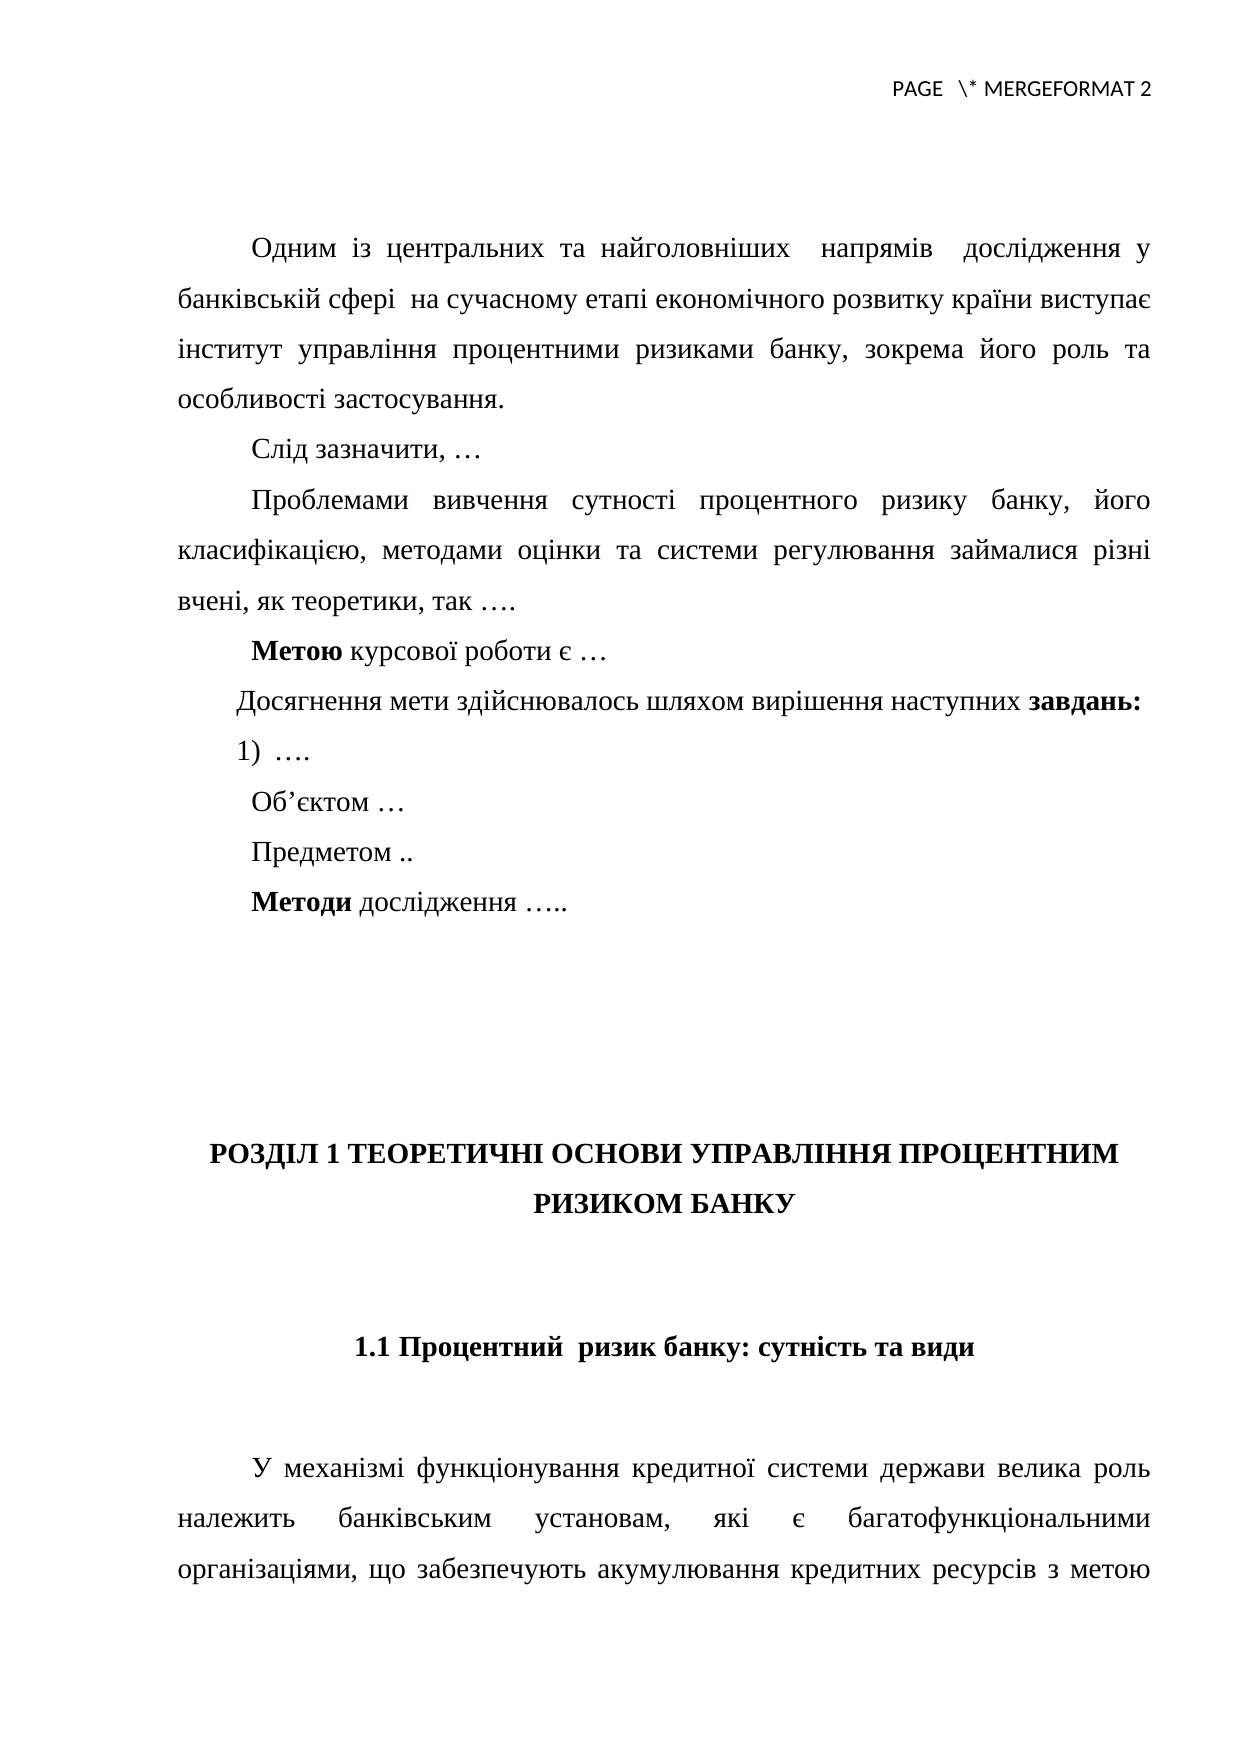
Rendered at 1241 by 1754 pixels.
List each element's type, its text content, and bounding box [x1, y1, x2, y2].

text Предметом .. [177, 834, 1152, 868]
list …. [236, 733, 1152, 767]
list Процентний ризик банку: сутність та види [177, 1329, 1152, 1362]
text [177, 1450, 1152, 1584]
text Проблемами вивчення сутності процентного ризику банку, його класифікацією, методами оцінки та системи регулювання займалися різні вчені, як теоретики, так …. [177, 482, 1152, 616]
text Методи дослідження ….. [177, 884, 1152, 918]
text Об’єктом … [177, 784, 1152, 817]
text Метою курсової роботи є … [177, 633, 1152, 666]
text РОЗДІЛ 1 ТЕОРЕТИЧНІ ОСНОВИ УПРАВЛІННЯ ПРОЦЕНТНИМ РИЗИКОМ БАНКУ [177, 1136, 1152, 1220]
text Одним із центральних та найголовніших напрямів дослідження у банківській сфері на сучасному етапі економічного розвитку країни виступає інститут управління процентними ризиками банку, зокрема його роль та особливості застосування. [177, 230, 1152, 415]
text Слід зазначити, … [177, 432, 1152, 465]
text Досягнення мети здійснювалось шляхом вирішення наступних завдань: [177, 683, 1152, 717]
